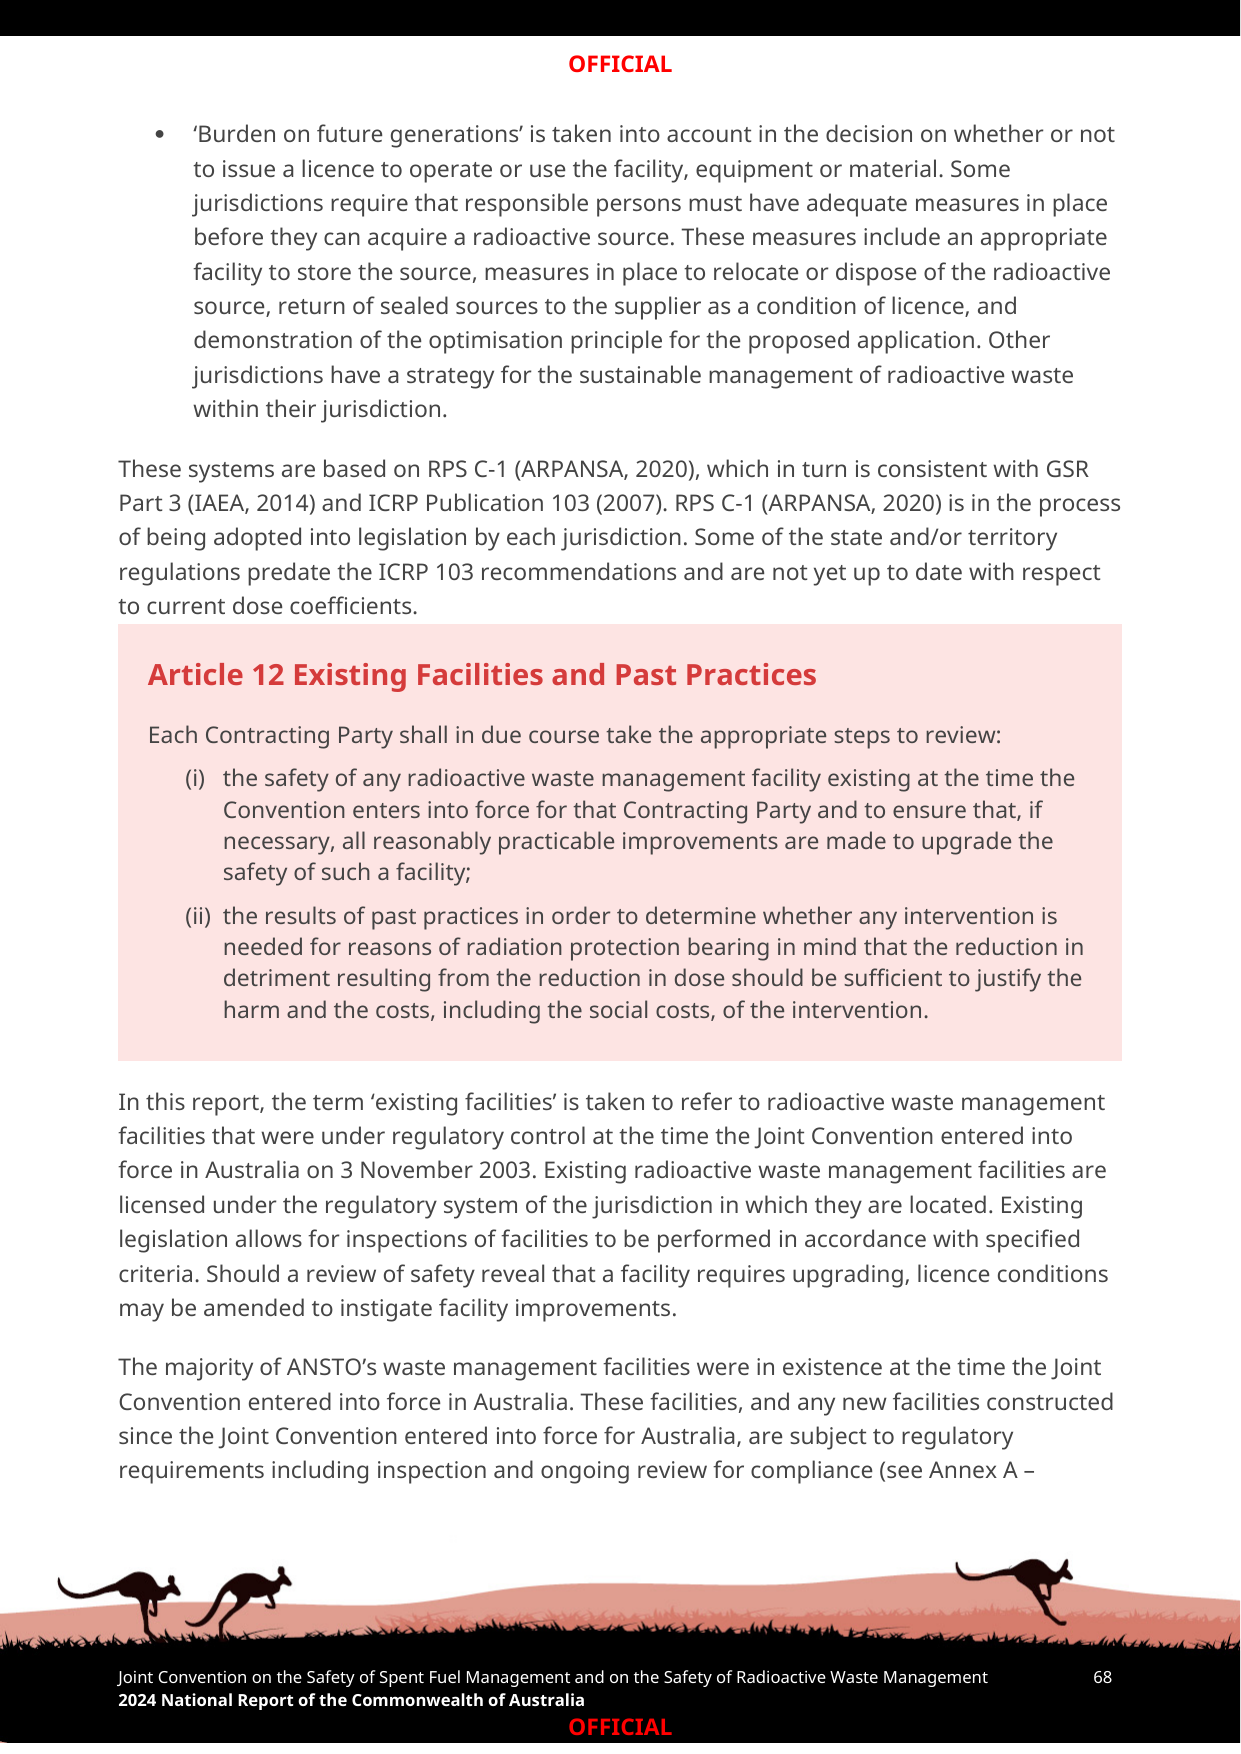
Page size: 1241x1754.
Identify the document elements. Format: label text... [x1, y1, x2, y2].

picture [0, 0, 1241, 36]
list ‘Burden on future generations’ is taken into account in the decision on whether or not to issue a licence to operate or use the facility, equipment or material. Some jurisdictions require that responsible persons must have adequate measures in place before they can acquire a radioactive source. These measures include an appropriate facility to store the source, measures in place to relocate or dispose of the radioactive source, return of sealed sources to the supplier as a condition of licence, and demonstration of the optimisation principle for the proposed application. Other jurisdictions have a strategy for the sustainable management of radioactive waste within their jurisdiction. [156, 118, 1122, 424]
picture [0, 1447, 1241, 1743]
table_header Article 12 Existing Facilities and Past Practices Each Contracting Party shall in due course take the appropriate steps to review: the safety of any radioactive waste management facility existing at the time the Convention enters into force for that Contracting Party and to ensure that, if necessary, all reasonably practicable improvements are made to upgrade the safety of such a facility; the results of past practices in order to determine whether any intervention is needed for reasons of radiation protection bearing in mind that the reduction in detriment resulting from the reduction in dose should be sufficient to justify the harm and the costs, including the social costs, of the intervention. [118, 624, 1122, 1061]
text In this report, the term ‘existing facilities’ is taken to refer to radioactive waste management facilities that were under regulatory control at the time the Joint Convention entered into force in Australia on 3 November 2003. Existing radioactive waste management facilities are licensed under the regulatory system of the jurisdiction in which they are located. Existing legislation allows for inspections of facilities to be performed in accordance with specified criteria. Should a review of safety reveal that a facility requires upgrading, licence conditions may be amended to instigate facility improvements. [118, 1086, 1122, 1323]
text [118, 1351, 1122, 1486]
text These systems are based on RPS C-1 (ARPANSA, 2020), which in turn is consistent with GSR Part 3 (IAEA, 2014) and ICRP Publication 103 (2007). RPS C-1 (ARPANSA, 2020) is in the process of being adopted into legislation by each jurisdiction. Some of the state and/or territory regulations predate the ICRP 103 recommendations and are not yet up to date with respect to current dose coefficients. [118, 452, 1122, 621]
